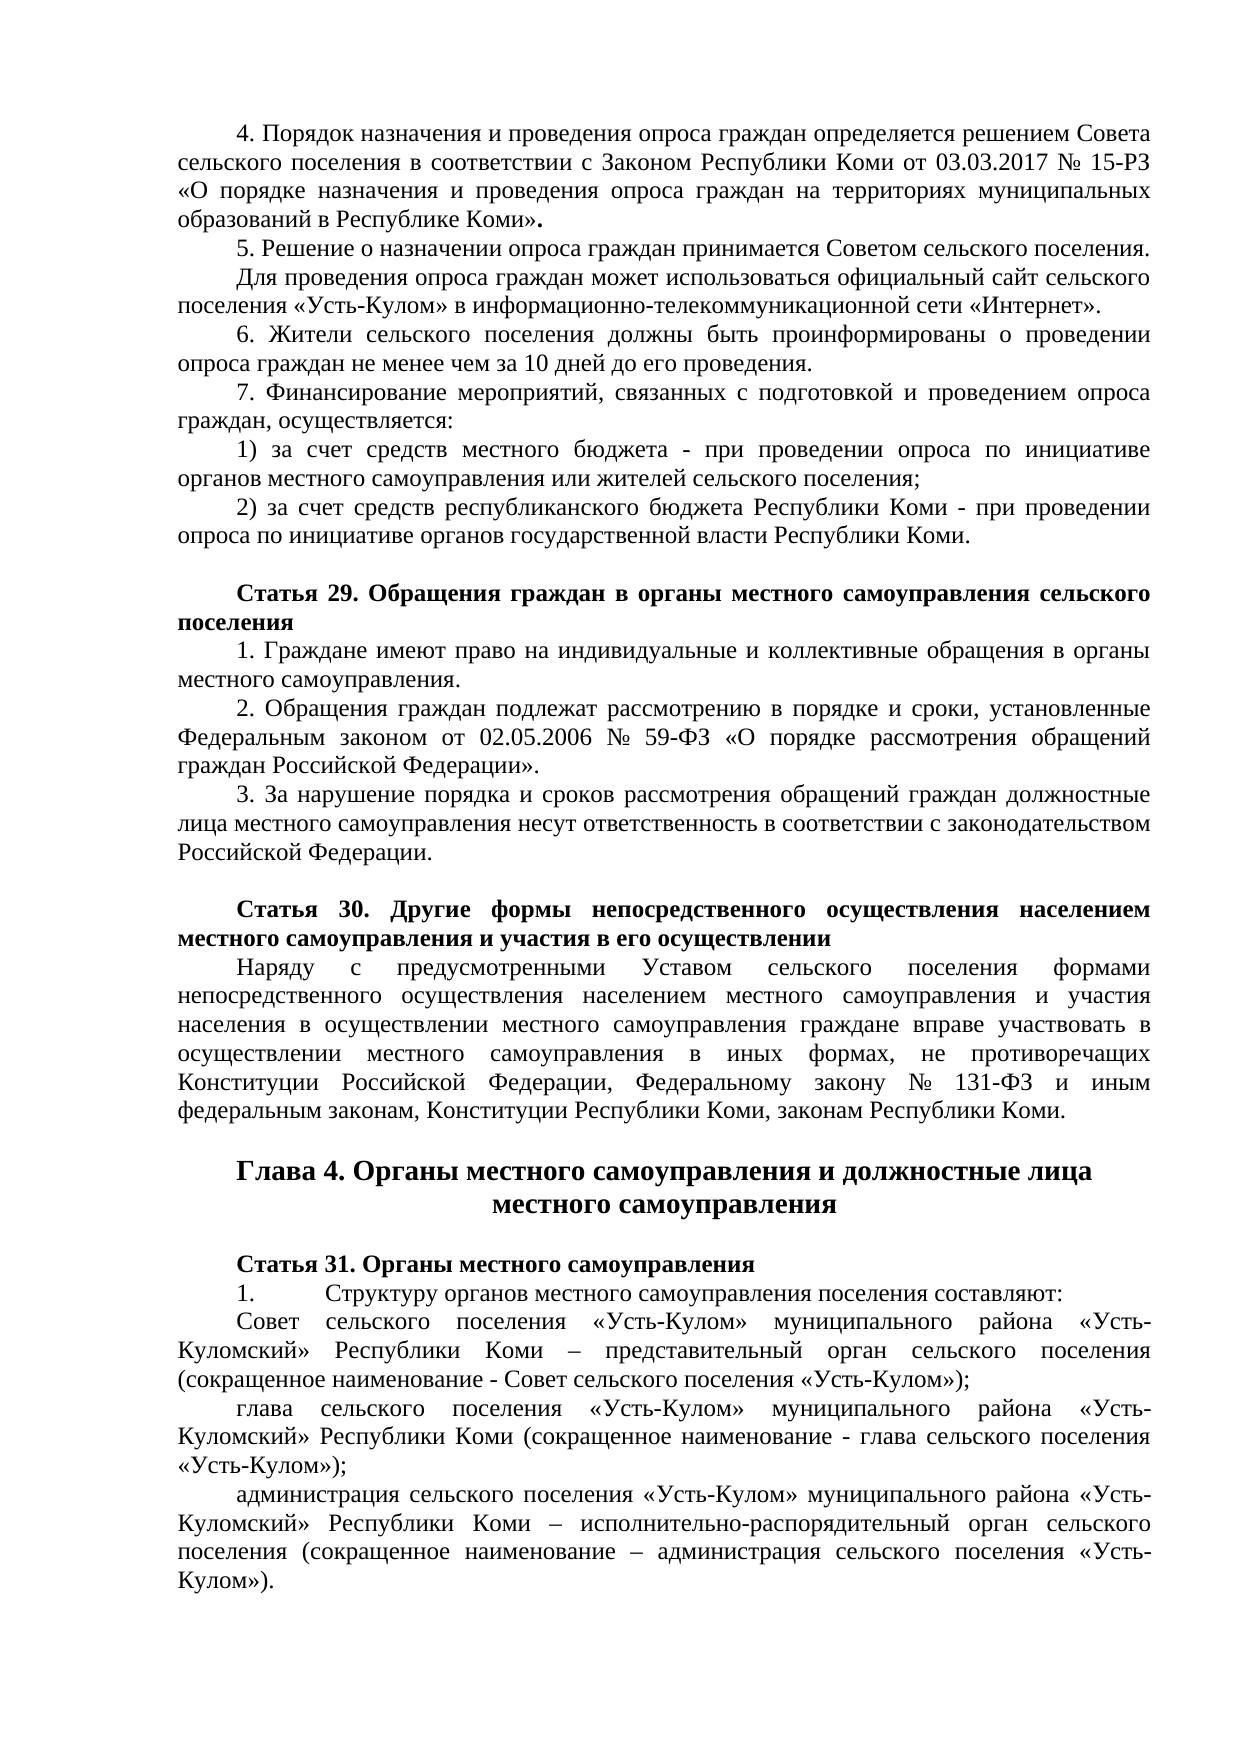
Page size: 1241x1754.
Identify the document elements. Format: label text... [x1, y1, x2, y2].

text 6. Жители сельского поселения должны быть проинформированы о проведении опроса граждан не менее чем за 10 дней до его проведения. [177, 319, 1152, 377]
text Статья 31. Органы местного самоуправления [177, 1249, 1152, 1278]
text 3. За нарушение порядка и сроков рассмотрения обращений граждан должностные лица местного самоуправления несут ответственность в соответствии с законодательством Российской Федерации. [177, 779, 1152, 866]
text Для проведения опроса граждан может использоваться официальный сайт сельского поселения «Усть-Кулом» в информационно-телекоммуникационной сети «Интернет». [177, 262, 1152, 319]
text 4. Порядок назначения и проведения опроса граждан определяется решением Совета сельского поселения в соответствии с Законом Республики Коми от 03.03.2017 № 15-РЗ «О порядке назначения и проведения опроса граждан на территориях муниципальных образований в Республике Коми». [177, 118, 1152, 233]
text Наряду с предусмотренными Уставом сельского поселения формами непосредственного осуществления населением местного самоуправления и участия населения в осуществлении местного самоуправления граждане вправе участвовать в осуществлении местного самоуправления в иных формах, не противоречащих Конституции Российской Федерации, Федеральному закону № 131-ФЗ и иным федеральным законам, Конституции Республики Коми, законам Республики Коми. [177, 952, 1152, 1124]
text 2) за счет средств республиканского бюджета Республики Коми - при проведении опроса по инициативе органов государственной власти Республики Коми. [177, 492, 1152, 549]
text 5. Решение о назначении опроса граждан принимается Советом сельского поселения. [177, 233, 1152, 262]
text Статья 30. Другие формы непосредственного осуществления населением местного самоуправления и участия в его осуществлении [177, 894, 1152, 952]
text Совет сельского поселения «Усть-Кулом» муниципального района «Усть-Куломский» Республики Коми – представительный орган сельского поселения (сокращенное наименование - Совет сельского поселения «Усть-Кулом»); [177, 1306, 1152, 1393]
text Глава 4. Органы местного самоуправления и должностные лица местного самоуправления [177, 1153, 1152, 1220]
text 1) за счет средств местного бюджета - при проведении опроса по инициативе органов местного самоуправления или жителей сельского поселения; [177, 434, 1152, 492]
text 2. Обращения граждан подлежат рассмотрению в порядке и сроки, установленные Федеральным законом от 02.05.2006 № 59-ФЗ «О порядке рассмотрения обращений граждан Российской Федерации». [177, 693, 1152, 779]
text Статья 29. Обращения граждан в органы местного самоуправления сельского поселения [177, 578, 1152, 636]
text глава сельского поселения «Усть-Кулом» муниципального района «Усть-Куломский» Республики Коми (сокращенное наименование - глава сельского поселения «Усть-Кулом»); [177, 1393, 1152, 1479]
text 7. Финансирование мероприятий, связанных с подготовкой и проведением опроса граждан, осуществляется: [177, 377, 1152, 434]
text 1. Граждане имеют право на индивидуальные и коллективные обращения в органы местного самоуправления. [177, 636, 1152, 693]
text администрация сельского поселения «Усть-Кулом» муниципального района «Усть-Куломский» Республики Коми – исполнительно-распорядительный орган сельского поселения (сокращенное наименование – администрация сельского поселения «Усть-Кулом»). [177, 1479, 1152, 1594]
list Структуру органов местного самоуправления поселения составляют: [177, 1278, 1152, 1306]
